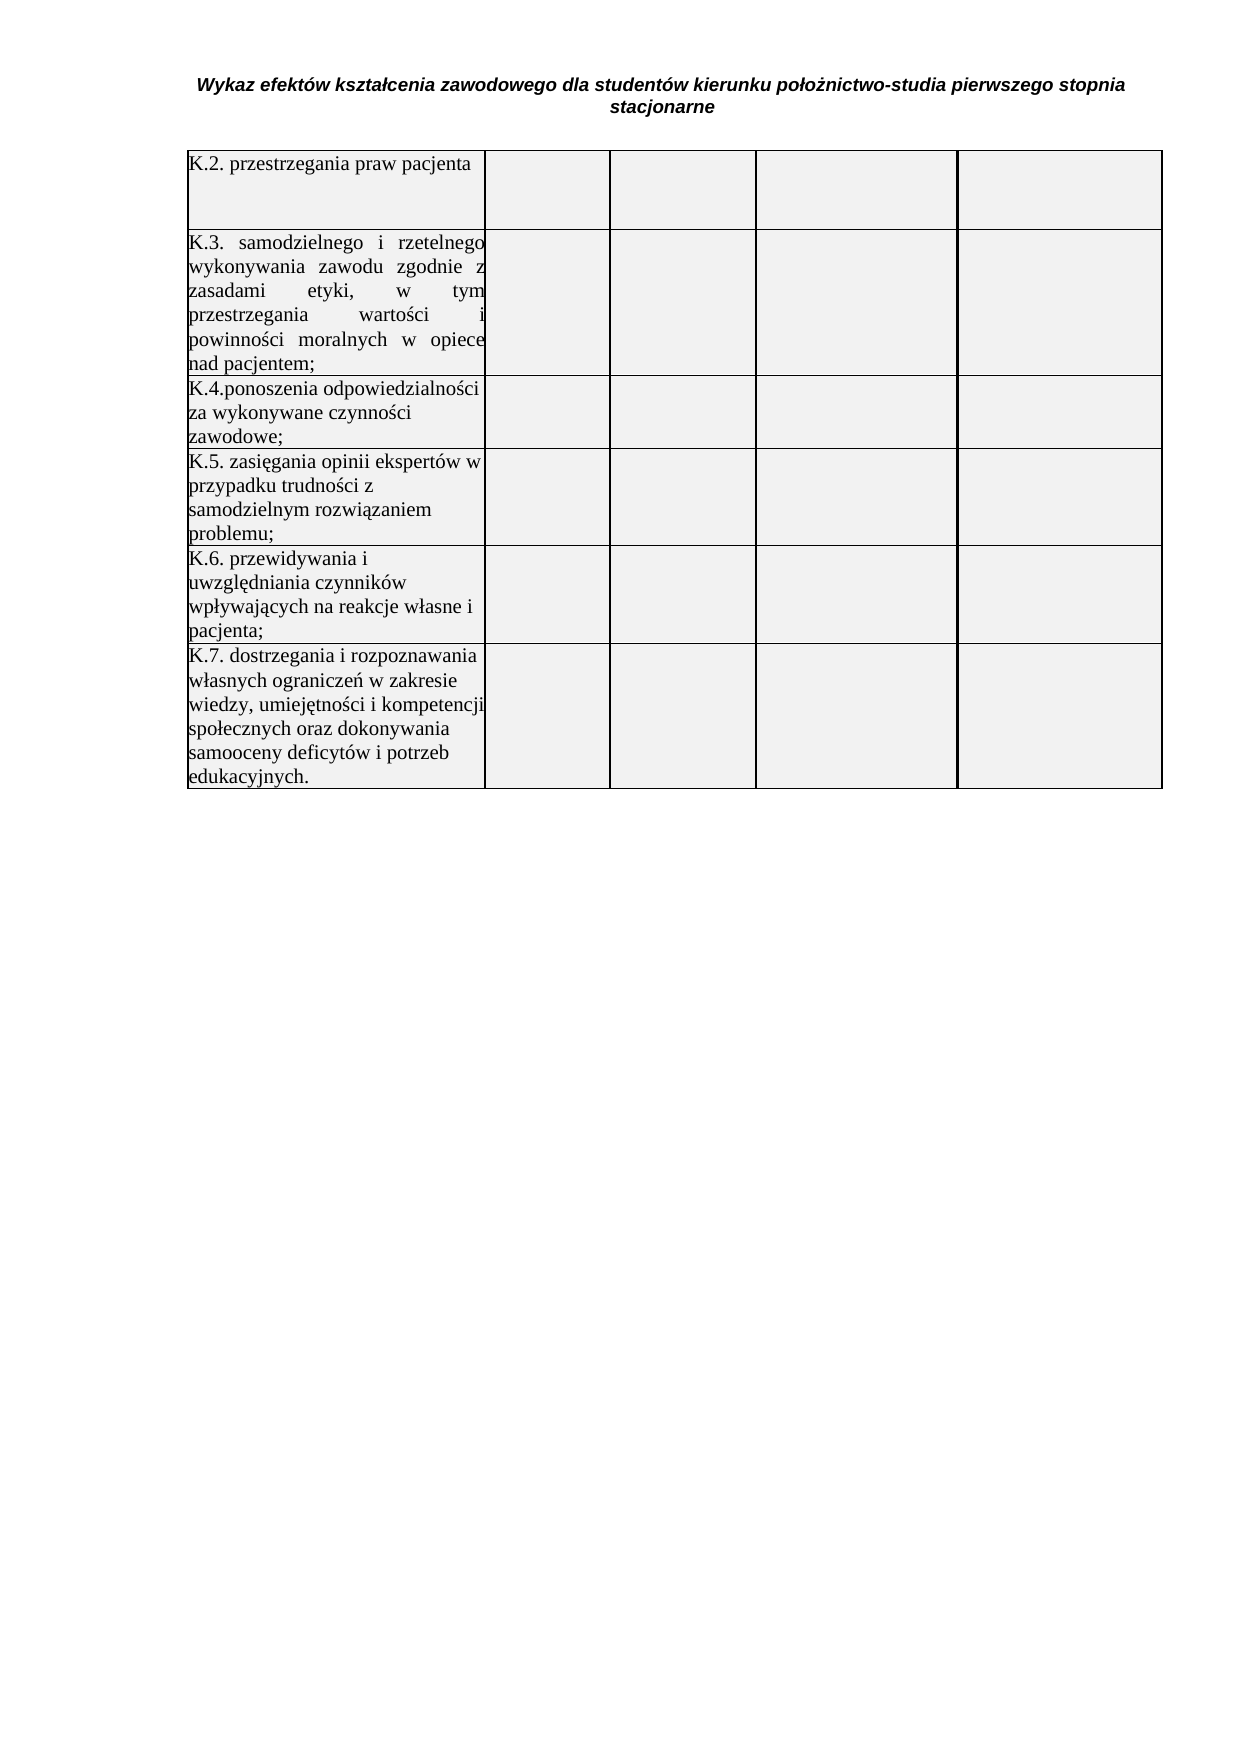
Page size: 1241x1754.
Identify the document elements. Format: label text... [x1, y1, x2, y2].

table_cell [611, 449, 755, 545]
table_cell [486, 644, 609, 788]
table_cell [486, 151, 609, 229]
table_cell K.7. dostrzegania i rozpoznawania własnych ograniczeń w zakresie wiedzy, umiejętności i kompetencji społecznych oraz dokonywania samooceny deficytów i potrzeb edukacyjnych. [189, 644, 484, 788]
table_cell K.3. samodzielnego i rzetelnego wykonywania zawodu zgodnie z zasadami etyki, w tym przestrzegania wartości i powinności moralnych w opiece nad pacjentem; [189, 230, 484, 374]
table_cell [486, 230, 609, 374]
table_cell [959, 230, 1161, 374]
table_cell [486, 376, 609, 448]
table_cell [757, 376, 956, 448]
table_cell [959, 376, 1161, 448]
table_cell [959, 449, 1161, 545]
table_cell K.2. przestrzegania praw pacjenta [189, 151, 484, 229]
table_cell [959, 546, 1161, 642]
table_cell [486, 449, 609, 545]
table_cell [611, 376, 755, 448]
table_cell [959, 644, 1161, 788]
table_cell [611, 546, 755, 642]
table_cell [959, 151, 1161, 229]
table_cell [611, 230, 755, 374]
table_cell [611, 151, 755, 229]
table_cell [757, 644, 956, 788]
table_cell [757, 449, 956, 545]
table_cell [486, 546, 609, 642]
table_cell [757, 230, 956, 374]
table_cell [757, 546, 956, 642]
table_cell [611, 644, 755, 788]
table_cell K.4.ponoszenia odpowiedzialności za wykonywane czynności zawodowe; [189, 376, 484, 448]
table_cell K.6. przewidywania i uwzględniania czynników wpływających na reakcje własne i pacjenta; [189, 546, 484, 642]
table_cell [757, 151, 956, 229]
table_cell K.5. zasięgania opinii ekspertów w przypadku trudności z samodzielnym rozwiązaniem problemu; [189, 449, 484, 545]
